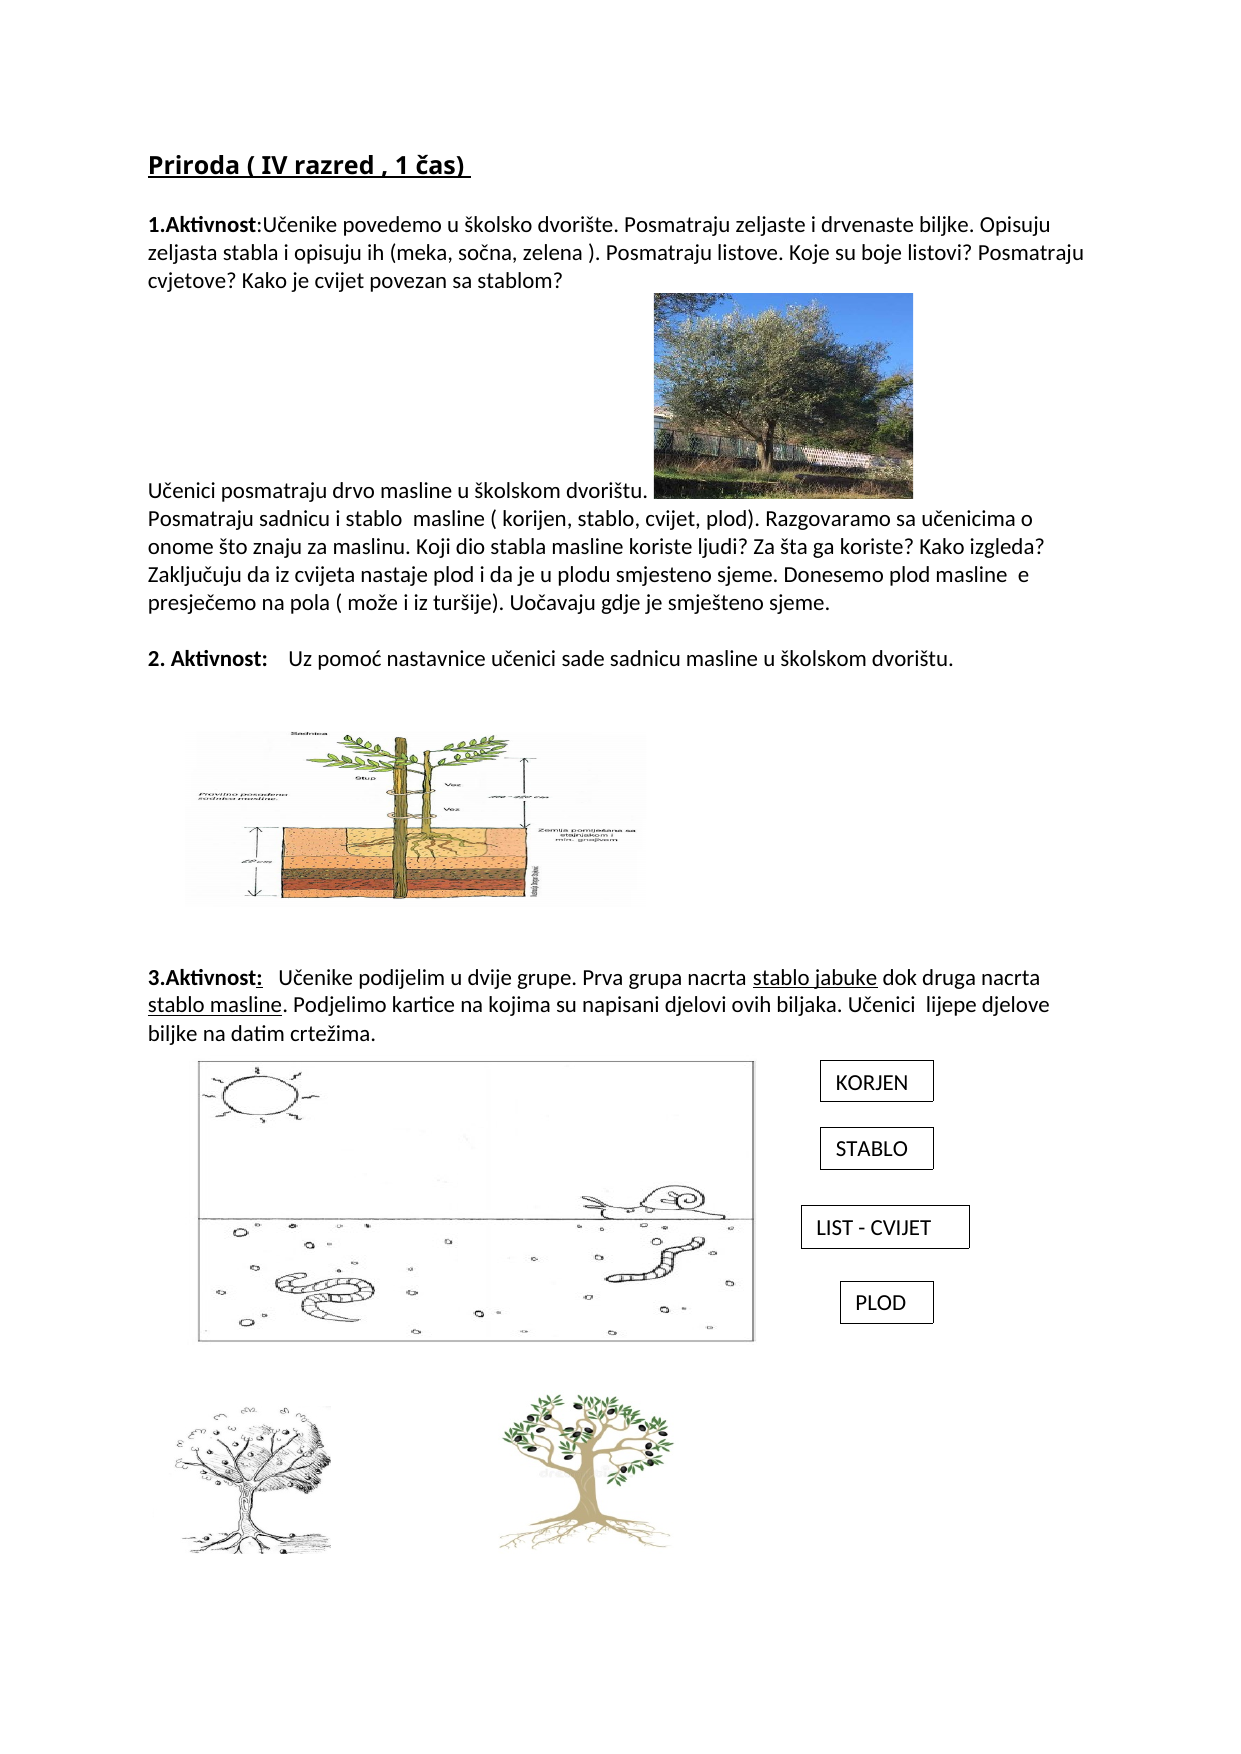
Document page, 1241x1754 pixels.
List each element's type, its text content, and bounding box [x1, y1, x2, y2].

text Priroda ( IV razred , 1 čas) [148, 148, 1093, 182]
picture [147, 1046, 782, 1360]
picture [185, 731, 647, 907]
picture [653, 293, 914, 499]
text 2. Aktivnost: Uz pomoć nastavnice učenici sade sadnicu masline u školskom dvorištu. [148, 644, 1093, 672]
picture [465, 1390, 706, 1554]
text 1.Aktivnost:Učenike povedemo u školsko dvorište. Posmatraju zeljaste i drvenaste biljke. Opisuju zeljasta stabla i opisuju ih (meka, sočna, zelena ). Posmatraju listove. Koje su boje listovi? Posmatraju cvjetove? Kako je cvijet povezan sa stablom? [148, 210, 1093, 294]
text 3.Aktivnost: Učenike podijelim u dvije grupe. Prva grupa nacrta stablo jabuke dok druga nacrta stablo masline. Podjelimo kartice na kojima su napisani djelovi ovih biljaka. Učenici lijepe djelove biljke na datim crtežima. [148, 963, 1093, 1047]
text Posmatraju sadnicu i stablo masline ( korijen, stablo, cvijet, plod). Razgovaramo sa učenicima o onome što znaju za maslinu. Koji dio stabla masline koriste ljudi? Za šta ga koriste? Kako izgleda? Zaključuju da iz cvijeta nastaje plod i da je u plodu smjesteno sjeme. Donesemo plod masline e presječemo na pola ( može i iz turšije). Uočavaju gdje je smješteno sjeme. [148, 504, 1093, 616]
picture [152, 1406, 331, 1554]
